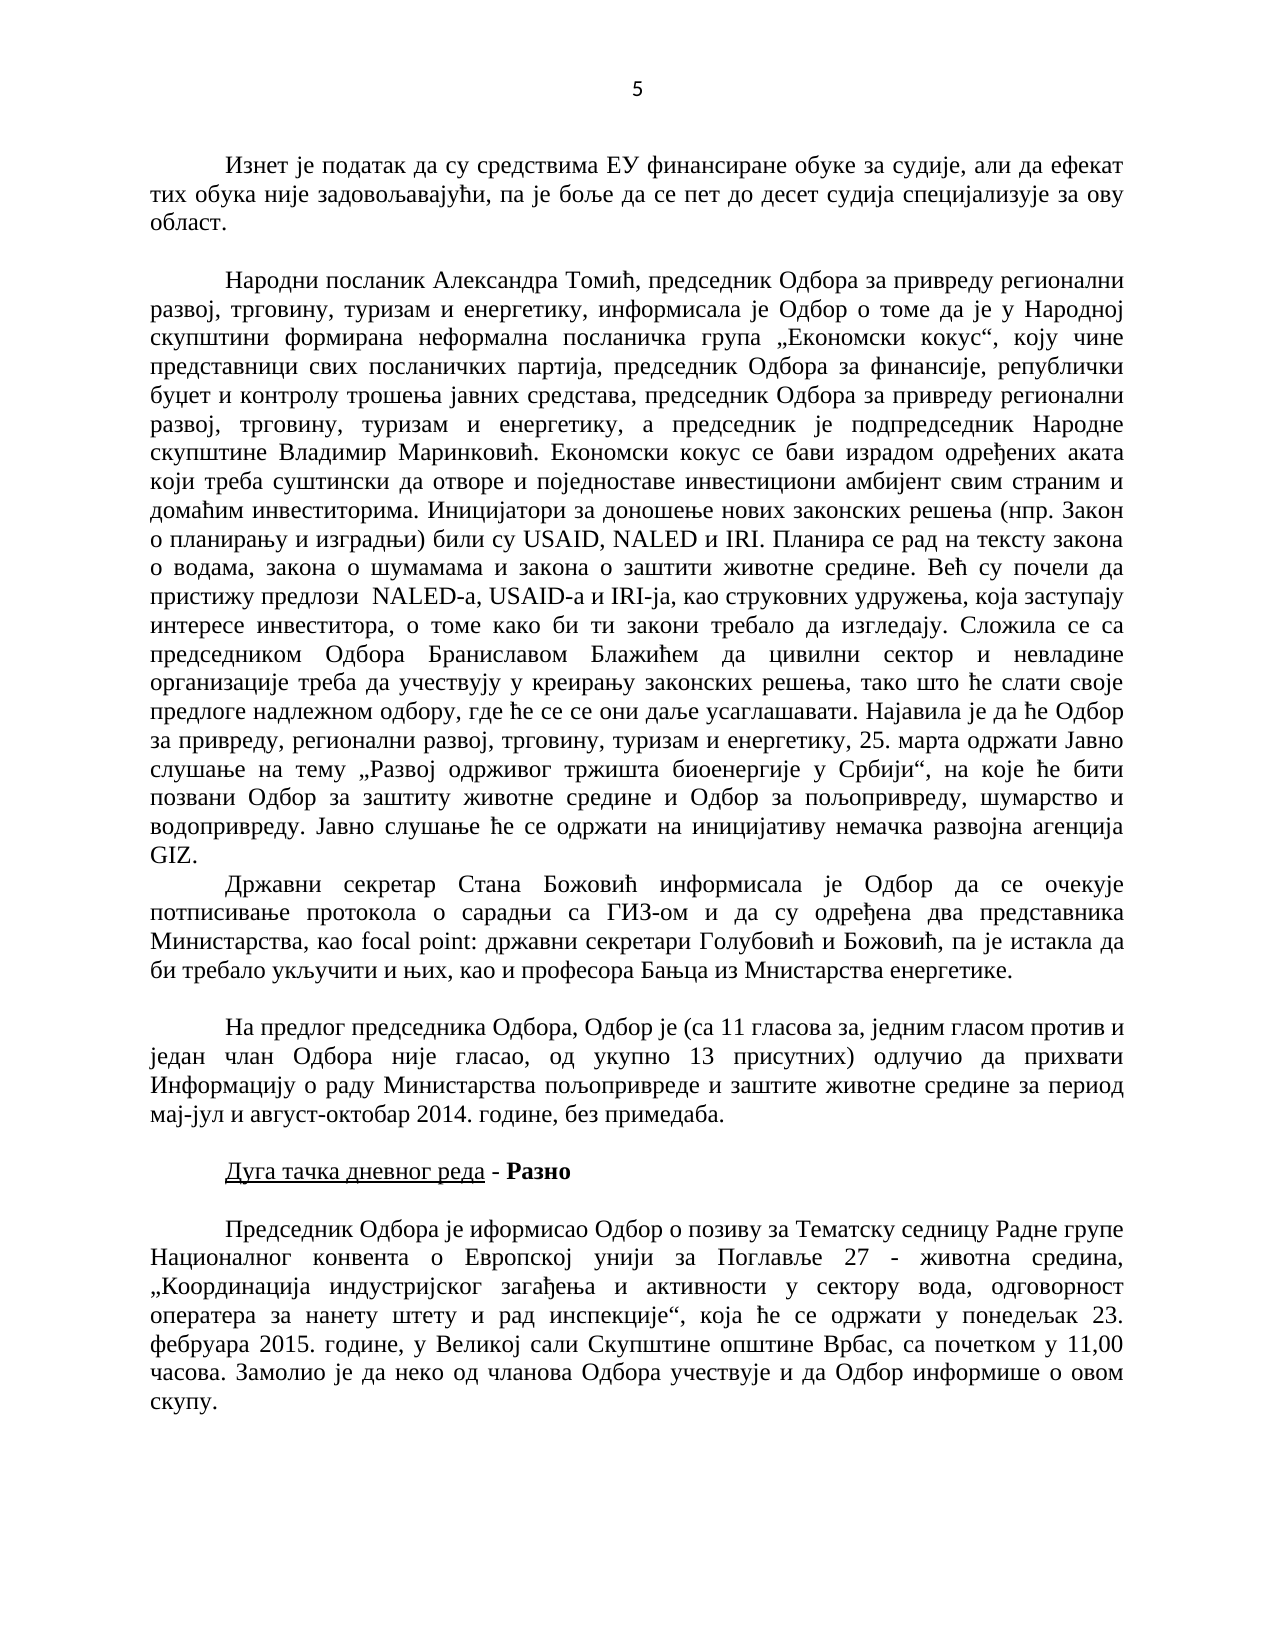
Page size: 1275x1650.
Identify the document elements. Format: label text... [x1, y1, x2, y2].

text Председник Одбора је иформисао Одбор о позиву за Тематску седницу Радне групе Националног конвента о Европској унији за Поглавље 27 - животна средина, „Координација индустријског загађења и активности у сектору вода, одговорност оператера за нанету штету и рад инспекције“, која ће се одржати у понедељак 23. фебруара 2015. године, у Великој сали Скупштине општине Врбас, са почетком у 11,00 часова. Замолио је да неко од чланова Одбора учествује и да Одбор информише о овом скупу. [150, 1214, 1125, 1415]
text На предлог председника Одбора, Одбор је (са 11 гласова за, једним гласом против и један члан Одбора није гласао, од укупно 13 присутних) одлучио да прихвати Информацију о раду Министарства пољопривреде и заштите животне средине за период мај-јул и август-октобар 2014. године, без примедаба. [150, 1012, 1125, 1127]
text Дуга тачка дневног реда - Разно [150, 1156, 1125, 1185]
text Народни посланик Александра Томић, председник Одбора за привреду регионални развој, трговину, туризам и енергетику, информисала је Одбор о томе да је у Народној скупштини формирана неформална посланичка група „Економски кокус“, коју чине представници свих посланичких партија, председник Одбора за финансије, републички буџет и контролу трошења јавних средстава, председник Одбора за привреду регионални развој, трговину, туризам и енергетику, а председник је подпредседник Народне скупштине Владимир Маринковић. Економски кокус се бави израдом одређених аката који треба суштински да отворе и поједноставе инвестициони амбијент свим страним и домаћим инвеститорима. Иницијатори за доношење нових законских решења (нпр. Закон о планирању и изградњи) били су USAID, NALED и IRI. Планира се рад на тексту закона о водама, закона о шумамама и закона о заштити животне средине. Већ су почели да пристижу предлози NALED-a, USAID-a и IRI-ja, као струковних удружења, која заступају интересе инвеститора, о томе како би ти закони требало да изгледају. Сложила се са председником Одбора Браниславом Блажићем да цивилни сектор и невладине организације треба да учествују у креирању законских решења, тако што ће слати своје предлоге надлежном одбору, где ће се се они даље усаглашавати. Најавила је да ће Одбор за привреду, регионални развој, трговину, туризам и енергетику, 25. марта одржати Јавно слушање на тему „Развој одрживог тржишта биоенергије у Србији“, на које ће бити позвани Одбор за заштиту животне средине и Одбор за пољопривреду, шумарство и водопривреду. Јавно слушање ће се одржати на иницијативу немачка развојна агенција GIZ. [150, 265, 1125, 869]
text Државни секретар Стана Божовић информисала је Одбор да се очекује потписивање протокола о сарадњи са ГИЗ-ом и да су одређена два представника Министарства, као focal point: државни секретари Голубовић и Божовић, па је истакла да би требало укључити и њих, као и професора Бањца из Мнистарства енергетике. [150, 869, 1125, 984]
text Изнет је податак да су средствима ЕУ финансиране обуке за судије, али да ефекат тих обука није задовољавајући, па је боље да се пет до десет судија специјализује за ову област. [150, 150, 1125, 236]
